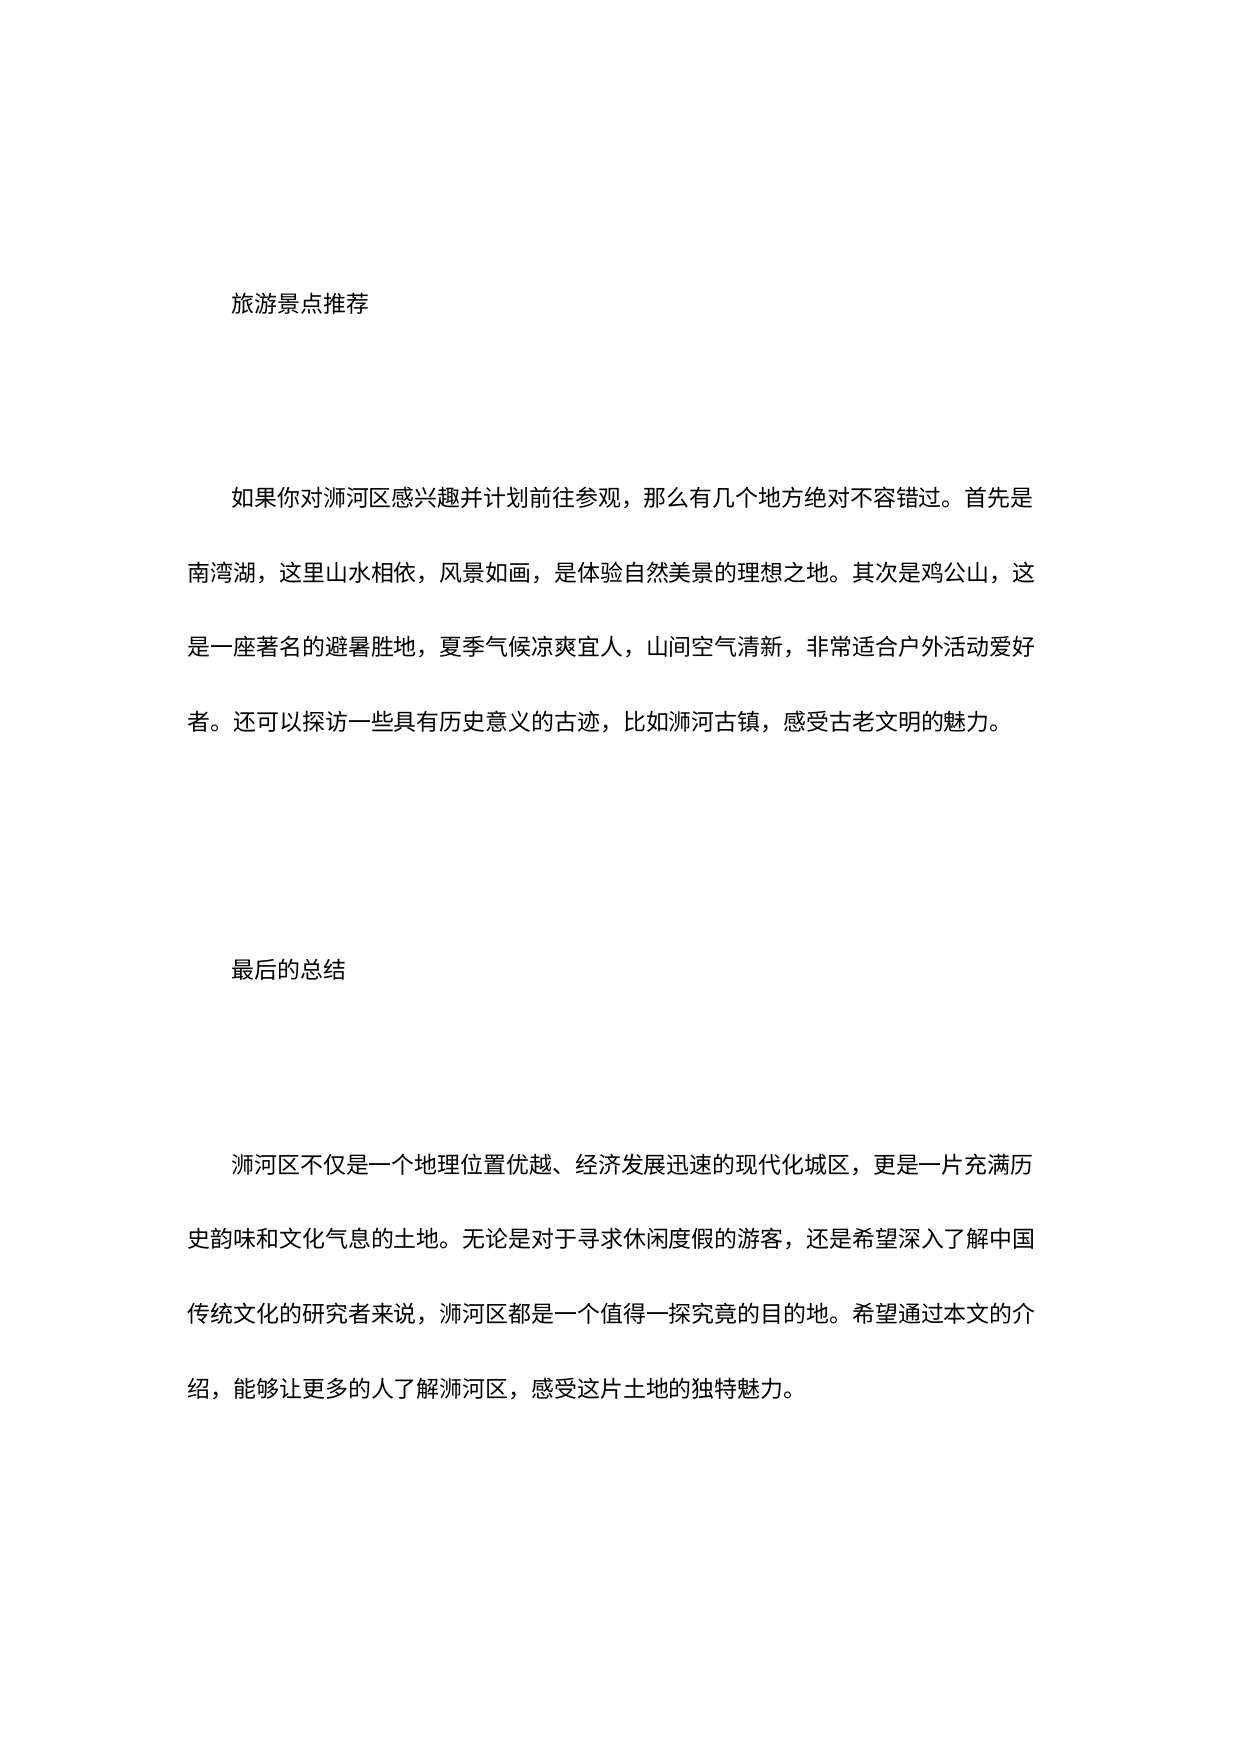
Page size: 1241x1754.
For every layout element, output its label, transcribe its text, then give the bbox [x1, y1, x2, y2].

text 最后的总结 [187, 936, 1053, 1001]
text 如果你对浉河区感兴趣并计划前往参观，那么有几个地方绝对不容错过。首先是南湾湖，这里山水相依，风景如画，是体验自然美景的理想之地。其次是鸡公山，这是一座著名的避暑胜地，夏季气候凉爽宜人，山间空气清新，非常适合户外活动爱好者。还可以探访一些具有历史意义的古迹，比如浉河古镇，感受古老文明的魅力。 [187, 464, 1053, 753]
text 旅游景点推荐 [187, 270, 1053, 335]
text 浉河区不仅是一个地理位置优越、经济发展迅速的现代化城区，更是一片充满历史韵味和文化气息的土地。无论是对于寻求休闲度假的游客，还是希望深入了解中国传统文化的研究者来说，浉河区都是一个值得一探究竟的目的地。希望通过本文的介绍，能够让更多的人了解浉河区，感受这片土地的独特魅力。 [187, 1131, 1053, 1420]
